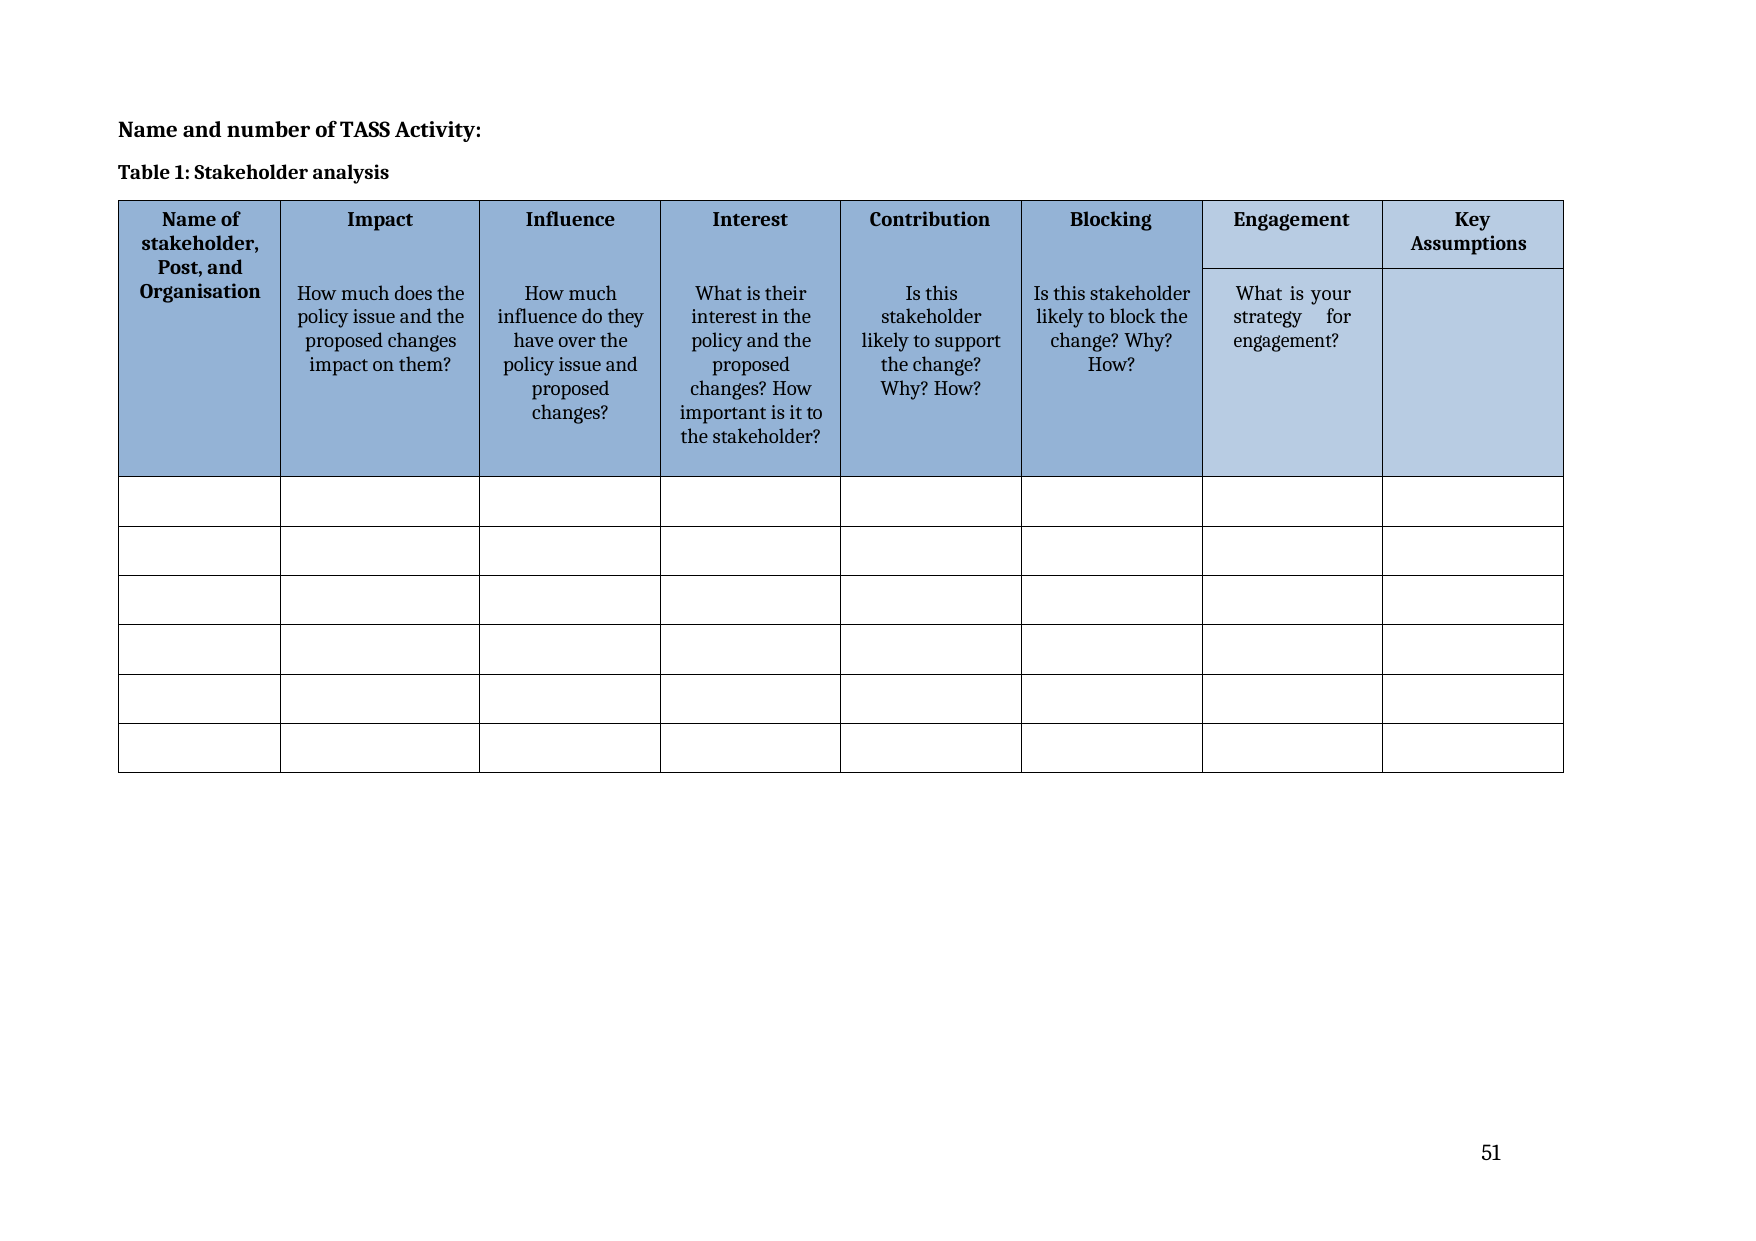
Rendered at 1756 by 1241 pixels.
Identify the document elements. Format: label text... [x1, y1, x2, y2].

table_cell [480, 675, 660, 723]
table_cell [281, 724, 479, 772]
table_cell [1022, 477, 1202, 526]
table_cell [1203, 576, 1382, 624]
table_cell [1203, 625, 1382, 673]
table_cell [119, 675, 280, 723]
table_cell [1203, 675, 1382, 723]
table_header Contribution [841, 201, 1021, 268]
table_cell How much influence do they have over the policy issue and proposed changes? [480, 268, 660, 476]
table_cell Is this stakeholder likely to support the change? Why? How? [841, 268, 1021, 476]
table_cell Is this stakeholder likely to block the change? Why? How? [1022, 268, 1202, 476]
table_cell [841, 576, 1021, 624]
text Table 1: Stakeholder analysis [118, 160, 1576, 184]
table_cell [480, 527, 660, 575]
table_cell [119, 724, 280, 772]
table_header Key Assumptions [1383, 201, 1563, 268]
table_cell What is their interest in the policy and the proposed changes? How important is it to the stakeholder? [661, 268, 840, 476]
table_header Interest [661, 201, 840, 268]
subtitle Name and number of TASS Activity: [118, 117, 1576, 144]
table_cell [841, 625, 1021, 673]
table_cell [281, 477, 479, 526]
table_cell [281, 527, 479, 575]
table_cell [661, 527, 840, 575]
table_cell [841, 675, 1021, 723]
table_cell [1383, 269, 1563, 476]
table_cell [480, 625, 660, 673]
table_cell [1022, 527, 1202, 575]
table_cell [1203, 724, 1382, 772]
table_cell How much does the policy issue and the proposed changes impact on them? [281, 268, 479, 476]
table_cell [281, 675, 479, 723]
table_cell [661, 625, 840, 673]
table_header Influence [480, 201, 660, 268]
table_cell [119, 477, 280, 526]
table_header Impact [281, 201, 479, 268]
table_cell [661, 576, 840, 624]
table_cell [1383, 724, 1563, 772]
table_cell [1383, 576, 1563, 624]
table_cell [661, 724, 840, 772]
table_cell [1383, 675, 1563, 723]
table_cell [841, 527, 1021, 575]
table_cell [661, 477, 840, 526]
table_cell [661, 675, 840, 723]
table_cell [1383, 527, 1563, 575]
table_cell [1383, 625, 1563, 673]
table_cell [480, 477, 660, 526]
table_cell [841, 477, 1021, 526]
table_cell What is your strategy for engagement? [1203, 269, 1382, 476]
table_cell [1022, 724, 1202, 772]
table_cell [480, 724, 660, 772]
table_cell [1022, 625, 1202, 673]
table_cell [1203, 527, 1382, 575]
table_header Name of stakeholder, Post, and Organisation [119, 201, 280, 476]
table_cell [480, 576, 660, 624]
table_header Blocking [1022, 201, 1202, 268]
table_cell [1022, 675, 1202, 723]
table_cell [119, 625, 280, 673]
table_cell [281, 576, 479, 624]
table_cell [119, 527, 280, 575]
table_cell [281, 625, 479, 673]
table_cell [1022, 576, 1202, 624]
table_cell [1203, 477, 1382, 526]
table_cell [119, 576, 280, 624]
table_header Engagement [1203, 201, 1382, 268]
table_cell [1383, 477, 1563, 526]
table_cell [841, 724, 1021, 772]
